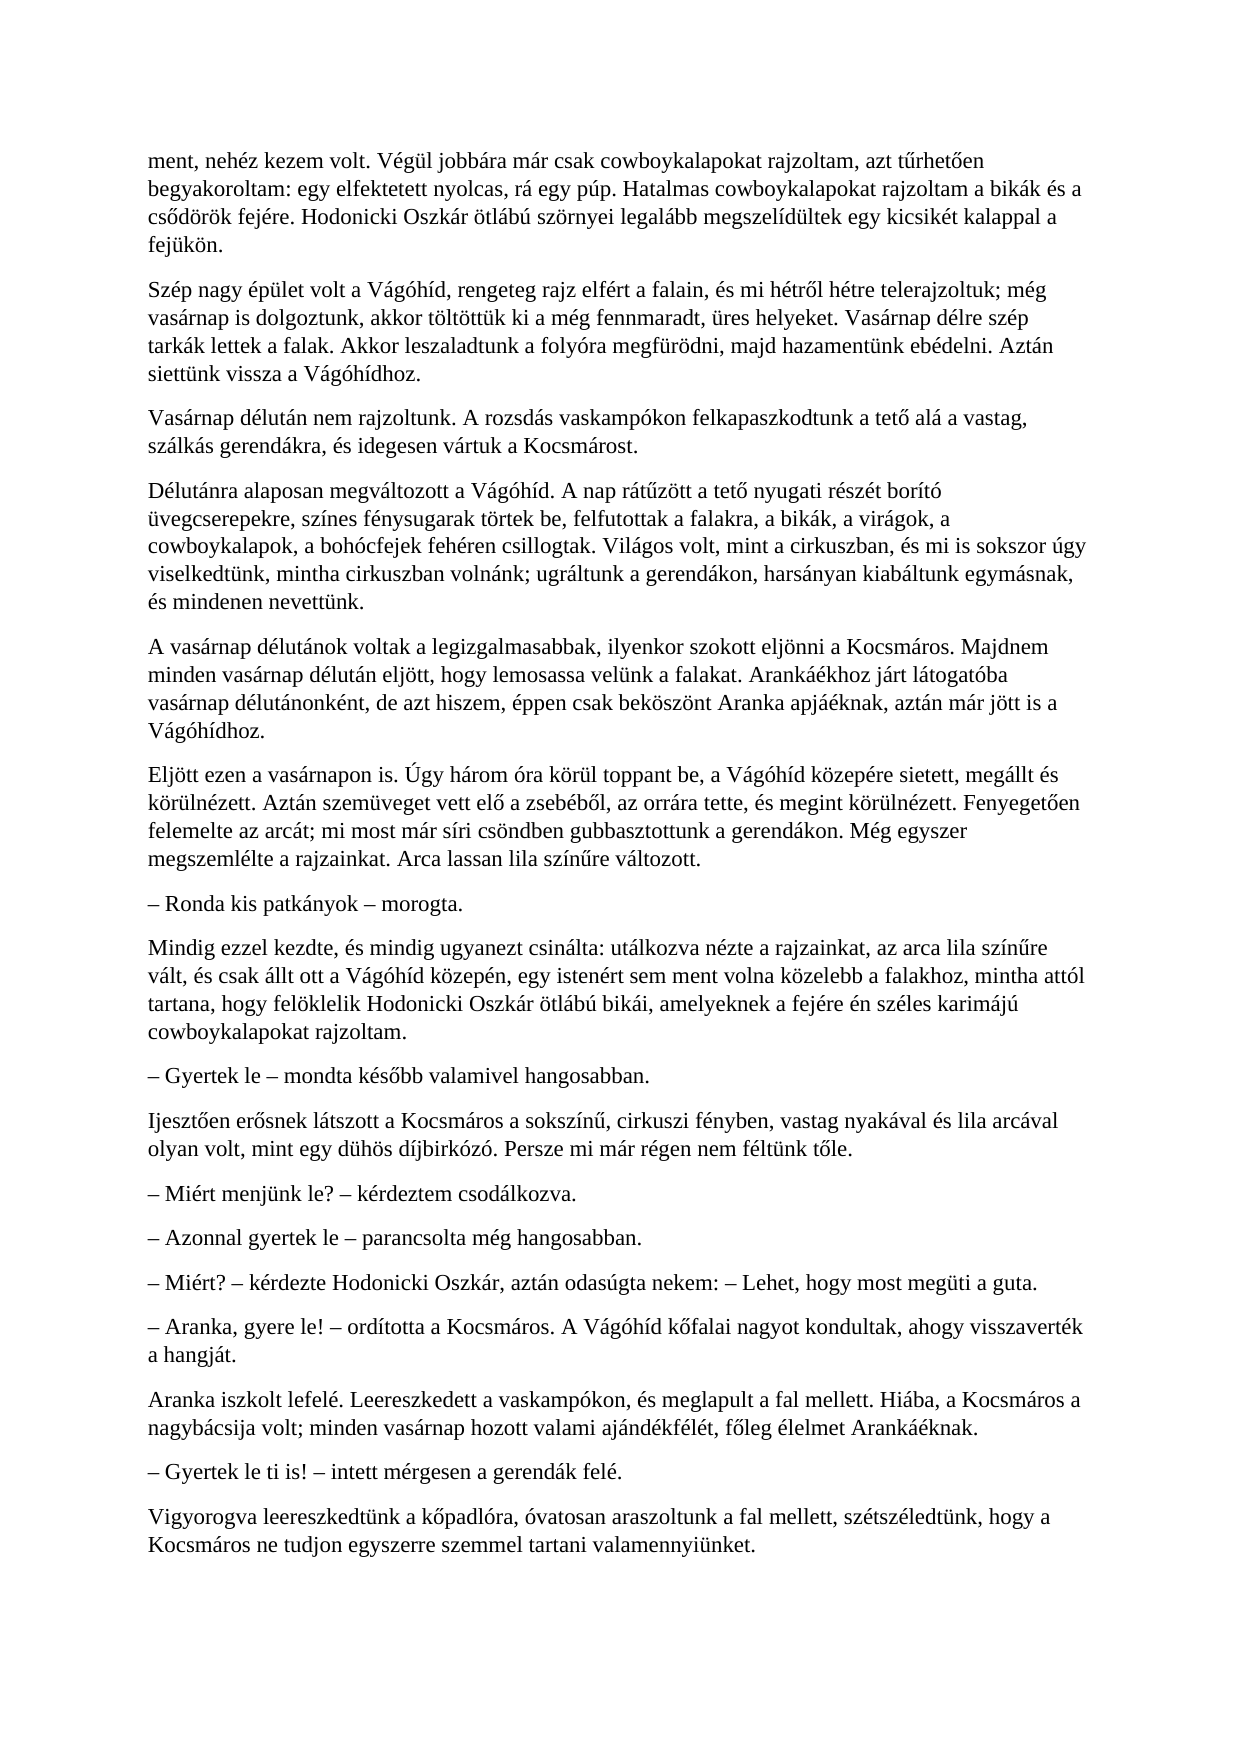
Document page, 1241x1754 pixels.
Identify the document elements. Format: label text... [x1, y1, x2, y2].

text A vasárnap délutánok voltak a legizgalmasabbak, ilyenkor szokott eljönni a Kocsmáros. Majdnem minden vasárnap délután eljött, hogy lemosassa velünk a falakat. Arankáékhoz járt látogatóba vasárnap délutánonként, de azt hiszem, éppen csak beköszönt Aranka apjáéknak, aztán már jött is a Vágóhídhoz. [148, 633, 1093, 743]
text Szép nagy épület volt a Vágóhíd, rengeteg rajz elfért a falain, és mi hétről hétre telerajzoltuk; még vasárnap is dolgoztunk, akkor töltöttük ki a még fennmaradt, üres helyeket. Vasárnap délre szép tarkák lettek a falak. Akkor leszaladtunk a folyóra megfürödni, majd hazamentünk ebédelni. Aztán siettünk vissza a Vágóhídhoz. [148, 276, 1093, 386]
text – Azonnal gyertek le – parancsolta még hangosabban. [148, 1224, 1093, 1251]
text – Gyertek le – mondta később valamivel hangosabban. [148, 1063, 1093, 1089]
text – Aranka, gyere le! – ordította a Kocsmáros. A Vágóhíd kőfalai nagyot kondultak, ahogy visszaverték a hangját. [148, 1313, 1093, 1368]
text – Ronda kis patkányok – morogta. [148, 890, 1093, 916]
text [148, 148, 1093, 258]
text Vasárnap délután nem rajzoltunk. A rozsdás vaskampókon felkapaszkodtunk a tető alá a vastag, szálkás gerendákra, és idegesen vártuk a Kocsmárost. [148, 404, 1093, 458]
text Eljött ezen a vasárnapon is. Úgy három óra körül toppant be, a Vágóhíd közepére sietett, megállt és körülnézett. Aztán szemüveget vett elő a zsebéből, az orrára tette, és megint körülnézett. Fenyegetően felemelte az arcát; mi most már síri csöndben gubbasztottunk a gerendákon. Még egyszer megszemlélte a rajzainkat. Arca lassan lila színűre változott. [148, 761, 1093, 871]
text Mindig ezzel kezdte, és mindig ugyanezt csinálta: utálkozva nézte a rajzainkat, az arca lila színűre vált, és csak állt ott a Vágóhíd közepén, egy istenért sem ment volna közelebb a falakhoz, mintha attól tartana, hogy felöklelik Hodonicki Oszkár ötlábú bikái, amelyeknek a fejére én széles karimájú cowboykalapokat rajzoltam. [148, 934, 1093, 1044]
text – Gyertek le ti is! – intett mérgesen a gerendák felé. [148, 1458, 1093, 1485]
text Ijesztően erősnek látszott a Kocsmáros a sokszínű, cirkuszi fényben, vastag nyakával és lila arcával olyan volt, mint egy dühös díjbirkózó. Persze mi már régen nem féltünk tőle. [148, 1107, 1093, 1161]
text – Miért menjünk le? – kérdeztem csodálkozva. [148, 1180, 1093, 1206]
text Délutánra alaposan megváltozott a Vágóhíd. A nap rátűzött a tető nyugati részét borító üvegcserepekre, színes fénysugarak törtek be, felfutottak a falakra, a bikák, a virágok, a cowboykalapok, a bohócfejek fehéren csillogtak. Világos volt, mint a cirkuszban, és mi is sokszor úgy viselkedtünk, mintha cirkuszban volnánk; ugráltunk a gerendákon, harsányan kiabáltunk egymásnak, és mindenen nevettünk. [148, 477, 1093, 615]
text Aranka iszkolt lefelé. Leereszkedett a vaskampókon, és meglapult a fal mellett. Hiába, a Kocsmáros a nagybácsija volt; minden vasárnap hozott valami ajándékfélét, főleg élelmet Arankáéknak. [148, 1386, 1093, 1440]
text Vigyorogva leereszkedtünk a kőpadlóra, óvatosan araszoltunk a fal mellett, szétszéledtünk, hogy a Kocsmáros ne tudjon egyszerre szemmel tartani valamennyiünket. [148, 1503, 1093, 1557]
text – Miért? – kérdezte Hodonicki Oszkár, aztán odasúgta nekem: – Lehet, hogy most megüti a guta. [148, 1269, 1093, 1295]
